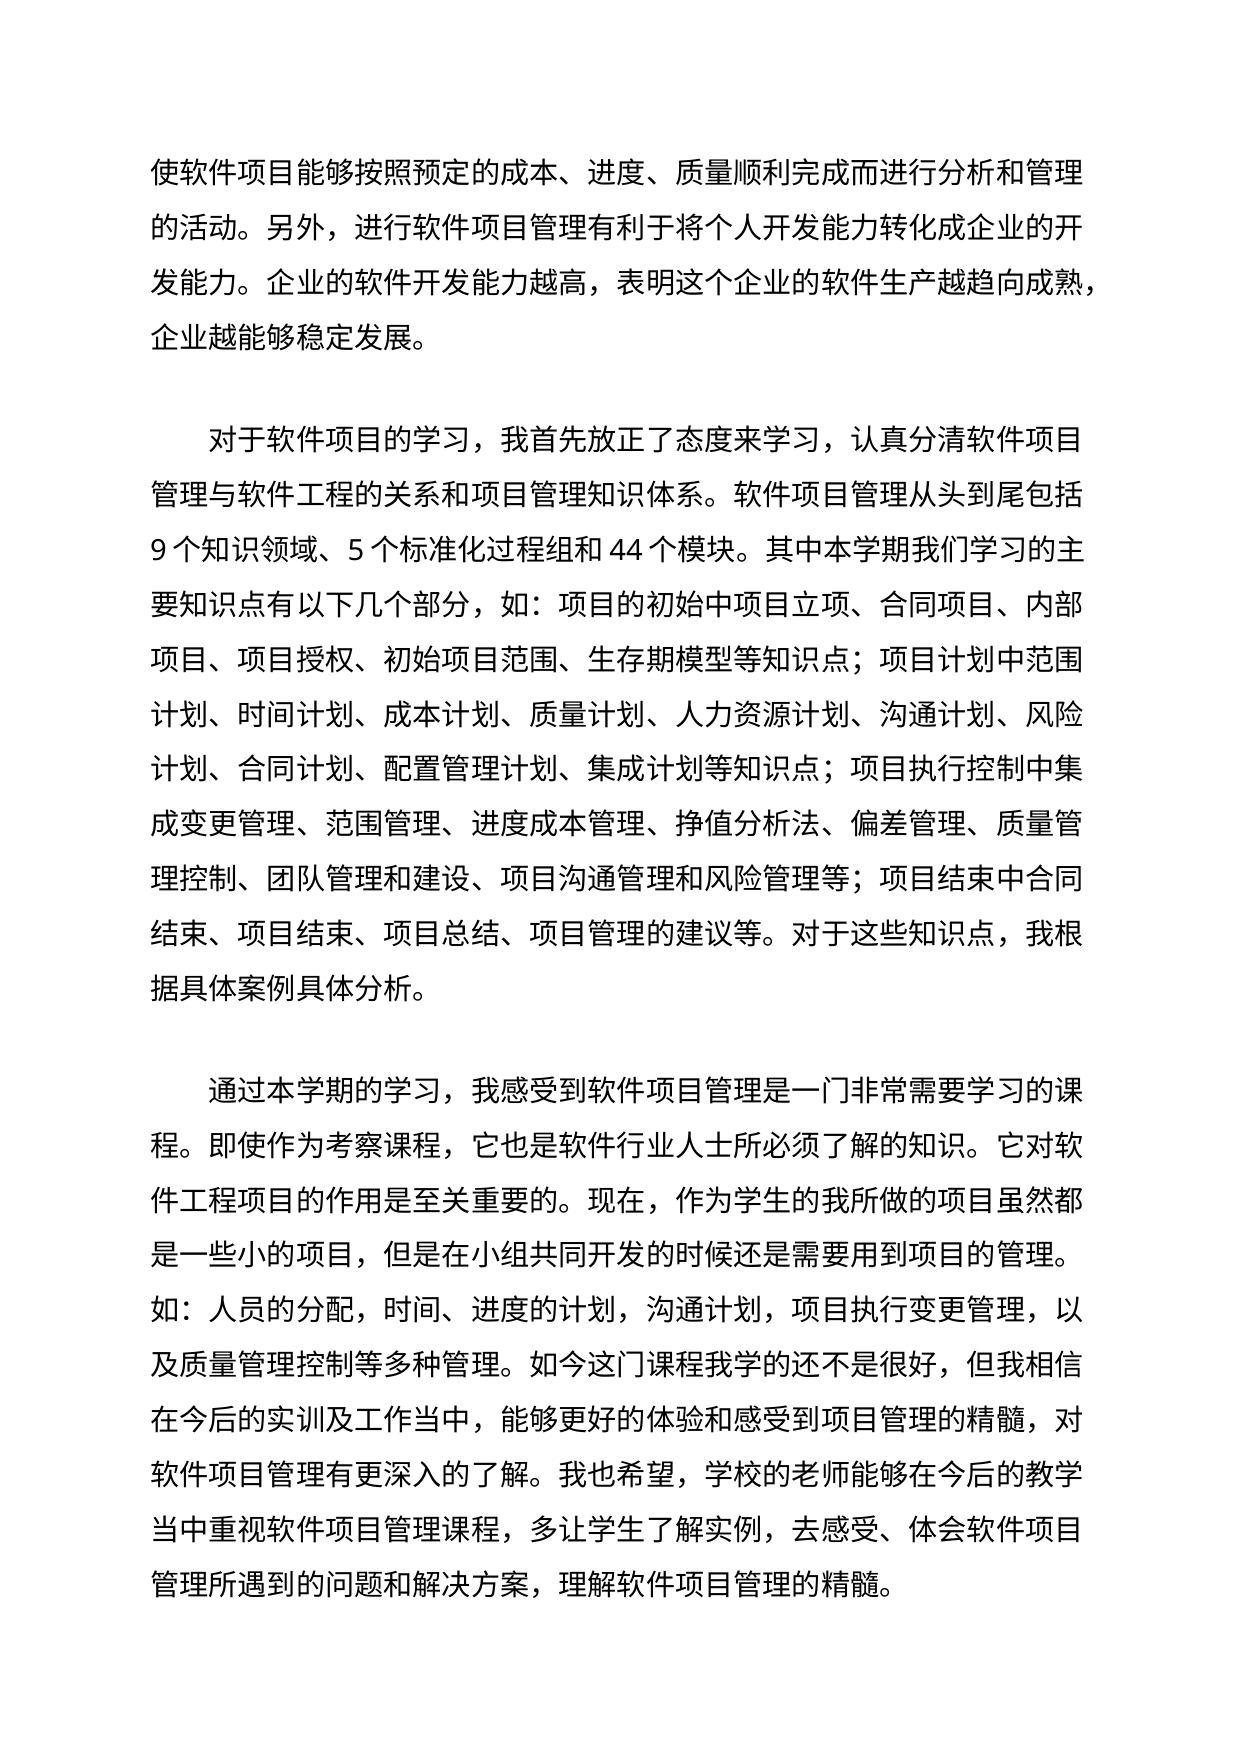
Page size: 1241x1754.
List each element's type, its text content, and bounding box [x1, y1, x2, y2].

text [150, 150, 1090, 357]
text 对于软件项目的学习，我首先放正了态度来学习，认真分清软件项目管理与软件工程的关系和项目管理知识体系。软件项目管理从头到尾包括9个知识领域、5个标准化过程组和44个模块。其中本学期我们学习的主要知识点有以下几个部分，如：项目的初始中项目立项、合同项目、内部项目、项目授权、初始项目范围、生存期模型等知识点；项目计划中范围计划、时间计划、成本计划、质量计划、人力资源计划、沟通计划、风险计划、合同计划、配置管理计划、集成计划等知识点；项目执行控制中集成变更管理、范围管理、进度成本管理、挣值分析法、偏差管理、质量管理控制、团队管理和建设、项目沟通管理和风险管理等；项目结束中合同结束、项目结束、项目总结、项目管理的建议等。对于这些知识点，我根据具体案例具体分析。 [150, 416, 1090, 1008]
text 通过本学期的学习，我感受到软件项目管理是一门非常需要学习的课程。即使作为考察课程，它也是软件行业人士所必须了解的知识。它对软件工程项目的作用是至关重要的。现在，作为学生的我所做的项目虽然都是一些小的项目，但是在小组共同开发的时候还是需要用到项目的管理。如：人员的分配，时间、进度的计划，沟通计划，项目执行变更管理，以及质量管理控制等多种管理。如今这门课程我学的还不是很好，但我相信在今后的实训及工作当中，能够更好的体验和感受到项目管理的精髓，对软件项目管理有更深入的了解。我也希望，学校的老师能够在今后的教学当中重视软件项目管理课程，多让学生了解实例，去感受、体会软件项目管理所遇到的问题和解决方案，理解软件项目管理的精髓。 [150, 1067, 1090, 1604]
